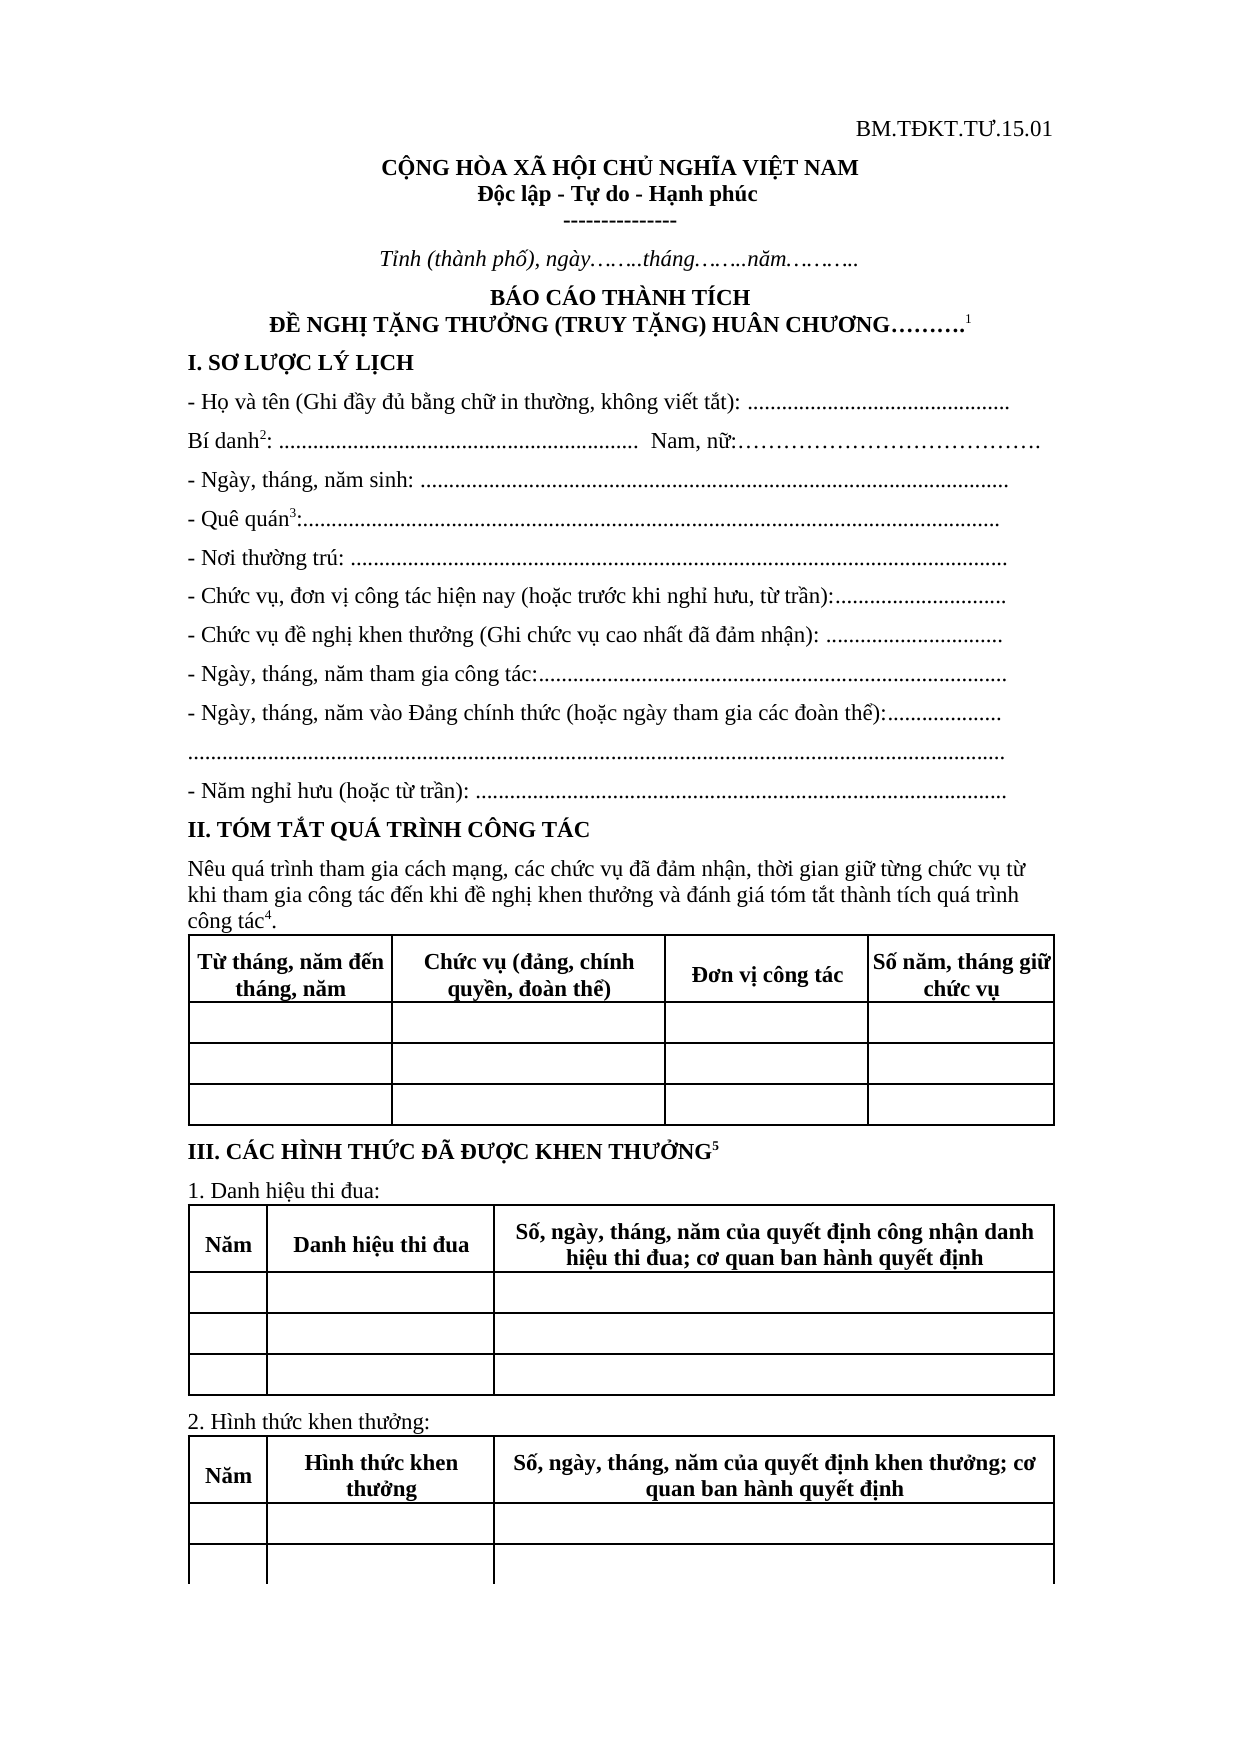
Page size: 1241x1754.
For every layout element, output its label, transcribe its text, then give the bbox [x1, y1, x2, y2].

table_cell [666, 1003, 867, 1042]
table_cell [190, 1003, 391, 1042]
text 1. Danh hiệu thi đua: [187, 1177, 1053, 1203]
text ............................................................................................................................................... [187, 738, 1053, 764]
table_cell [495, 1545, 1053, 1584]
table_cell [393, 1044, 664, 1083]
text - Ngày, tháng, năm tham gia công tác:.................................................................................. [187, 660, 1053, 687]
text - Quê quán3:.......................................................................................................................... [187, 505, 1053, 531]
table_header Chức vụ (đảng, chính quyền, đoàn thể) [393, 936, 664, 1001]
table_header Số, ngày, tháng, năm của quyết định khen thưởng; cơ quan ban hành quyết định [495, 1437, 1053, 1502]
text BM.TĐKT.TƯ.15.01 [187, 115, 1053, 141]
table_cell [268, 1273, 493, 1312]
table_cell [190, 1355, 266, 1394]
table_cell [666, 1085, 867, 1124]
table_cell [268, 1504, 493, 1543]
table_cell [869, 1003, 1053, 1042]
table_cell [190, 1273, 266, 1312]
table_header Số, ngày, tháng, năm của quyết định công nhận danh hiệu thi đua; cơ quan ban hành quyết định [495, 1206, 1053, 1271]
text - Họ và tên (Ghi đầy đủ bằng chữ in thường, không viết tắt): .............................................. [187, 388, 1053, 415]
table_cell [495, 1273, 1053, 1312]
text Bí danh2: ............................................................... Nam, nữ:…………………………………. [187, 427, 1053, 453]
table_cell [268, 1545, 493, 1584]
text II. TÓM TẮT QUÁ TRÌNH CÔNG TÁC [187, 816, 1053, 842]
table_cell [190, 1545, 266, 1584]
table_header Hình thức khen thưởng [268, 1437, 493, 1502]
table_header Số năm, tháng giữ chức vụ [869, 936, 1053, 1001]
text - Ngày, tháng, năm sinh: ....................................................................................................... [187, 466, 1053, 492]
table_header Năm [190, 1206, 266, 1271]
text - Nơi thường trú: ................................................................................................................... [187, 544, 1053, 570]
text - Chức vụ, đơn vị công tác hiện nay (hoặc trước khi nghỉ hưu, từ trần):.............................. [187, 583, 1053, 609]
table_cell [495, 1355, 1053, 1394]
text III. CÁC HÌNH THỨC ĐÃ ĐƯỢC KHEN THƯỞNG5 [187, 1138, 1053, 1165]
table_cell [393, 1003, 664, 1042]
text 2. Hình thức khen thưởng: [187, 1408, 1053, 1434]
table_cell [869, 1085, 1053, 1124]
table_cell [666, 1044, 867, 1083]
table_cell [495, 1504, 1053, 1543]
table_cell [190, 1314, 266, 1353]
table_header Đơn vị công tác [666, 936, 867, 1001]
table_cell [190, 1085, 391, 1124]
table_cell [190, 1504, 266, 1543]
table_cell [268, 1355, 493, 1394]
table_header Danh hiệu thi đua [268, 1206, 493, 1271]
text - Chức vụ đề nghị khen thưởng (Ghi chức vụ cao nhất đã đảm nhận): ............................... [187, 621, 1053, 648]
table_cell [495, 1314, 1053, 1353]
text - Ngày, tháng, năm vào Đảng chính thức (hoặc ngày tham gia các đoàn thể):.................... [187, 699, 1053, 726]
text I. SƠ LƯỢC LÝ LỊCH [187, 349, 1053, 376]
table_cell [190, 1044, 391, 1083]
text Nêu quá trình tham gia cách mạng, các chức vụ đã đảm nhận, thời gian giữ từng chức vụ từ khi tham gia công tác đến khi đề nghị khen thưởng và đánh giá tóm tắt thành tích quá trình công tác4. [187, 854, 1053, 934]
text - Năm nghỉ hưu (hoặc từ trần): ............................................................................................. [187, 777, 1053, 803]
text BÁO CÁO THÀNH TÍCH ĐỀ NGHỊ TẶNG THƯỞNG (TRUY TẶNG) HUÂN CHƯƠNG……….1 [187, 284, 1053, 337]
table_cell [869, 1044, 1053, 1083]
text CỘNG HÒA XÃ HỘI CHỦ NGHĨA VIỆT NAM Độc lập - Tự do - Hạnh phúc --------------- [187, 154, 1053, 233]
text Tỉnh (thành phố), ngày……..tháng……..năm……….. [187, 245, 1053, 272]
table_header Từ tháng, năm đến tháng, năm [190, 936, 391, 1001]
table_header Năm [190, 1437, 266, 1502]
table_cell [393, 1085, 664, 1124]
table_cell [268, 1314, 493, 1353]
